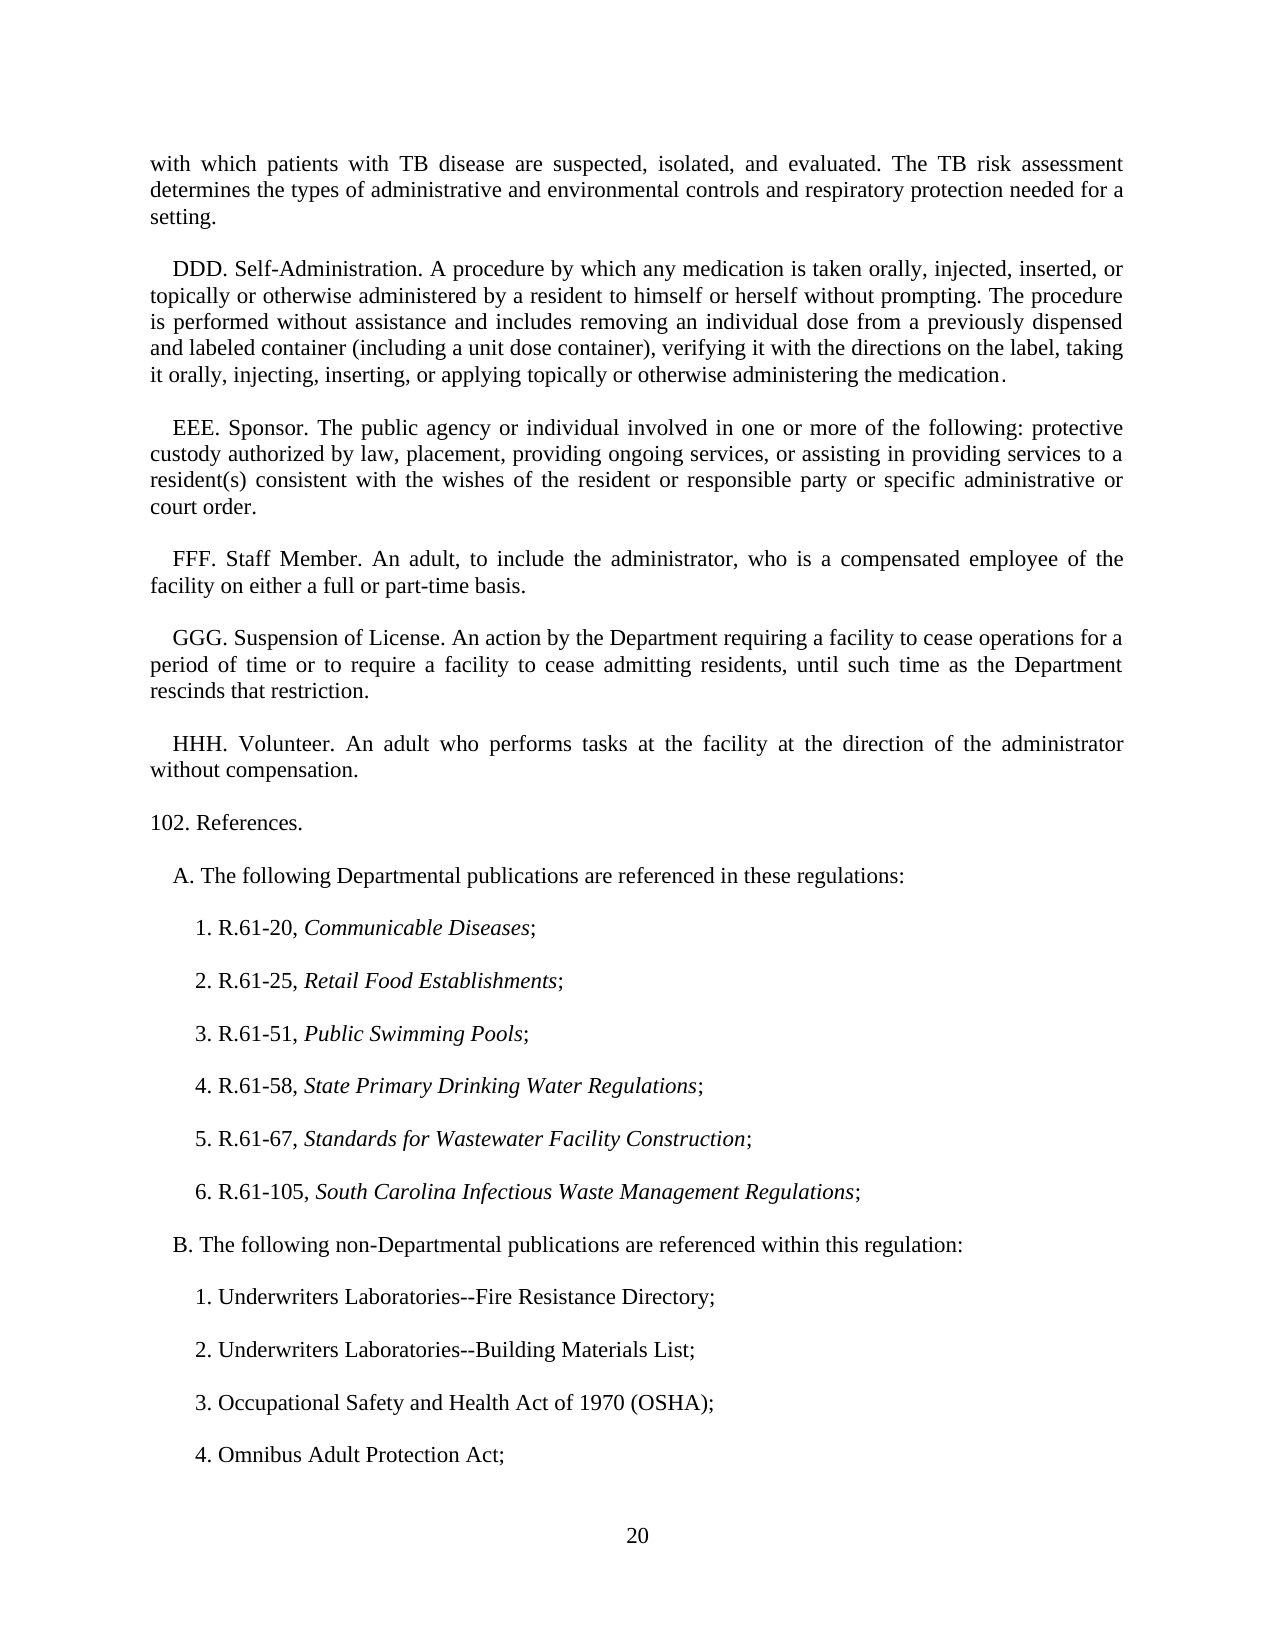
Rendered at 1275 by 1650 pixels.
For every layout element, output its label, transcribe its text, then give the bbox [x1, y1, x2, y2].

text EEE. Sponsor. The public agency or individual involved in one or more of the following: protective custody authorized by law, placement, providing ongoing services, or assisting in providing services to a resident(s) consistent with the wishes of the resident or responsible party or specific administrative or court order. [150, 414, 1125, 519]
text 102. References. [150, 809, 1125, 835]
text GGG. Suspension of License. An action by the Department requiring a facility to cease operations for a period of time or to require a facility to cease admitting residents, until such time as the Department rescinds that restriction. [150, 624, 1125, 703]
text DDD. Self-Administration. A procedure by which any medication is taken orally, injected, inserted, or topically or otherwise administered by a resident to himself or herself without prompting. The procedure is performed without assistance and includes removing an individual dose from a previously dispensed and labeled container (including a unit dose container), verifying it with the directions on the label, taking it orally, injecting, inserting, or applying topically or otherwise administering the medication. [150, 255, 1125, 387]
text B. The following non-Departmental publications are referenced within this regulation: [150, 1231, 1125, 1257]
text 1. R.61-20, Communicable Diseases; [150, 914, 1125, 941]
text 4. Omnibus Adult Protection Act; [150, 1441, 1125, 1468]
text FFF. Staff Member. An adult, to include the administrator, who is a compensated employee of the facility on either a full or part-time basis. [150, 545, 1125, 598]
text 2. Underwriters Laboratories--Building Materials List; [150, 1336, 1125, 1362]
text 3. R.61-51, Public Swimming Pools; [150, 1020, 1125, 1046]
text 1. Underwriters Laboratories--Fire Resistance Directory; [150, 1283, 1125, 1310]
text 3. Occupational Safety and Health Act of 1970 (OSHA); [150, 1389, 1125, 1415]
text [150, 150, 1125, 229]
text 5. R.61-67, Standards for Wastewater Facility Construction; [150, 1125, 1125, 1152]
text A. The following Departmental publications are referenced in these regulations: [150, 862, 1125, 888]
text 6. R.61-105, South Carolina Infectious Waste Management Regulations; [150, 1178, 1125, 1204]
text 2. R.61-25, Retail Food Establishments; [150, 967, 1125, 993]
text HHH. Volunteer. An adult who performs tasks at the facility at the direction of the administrator without compensation. [150, 730, 1125, 783]
text 4. R.61-58, State Primary Drinking Water Regulations; [150, 1072, 1125, 1099]
